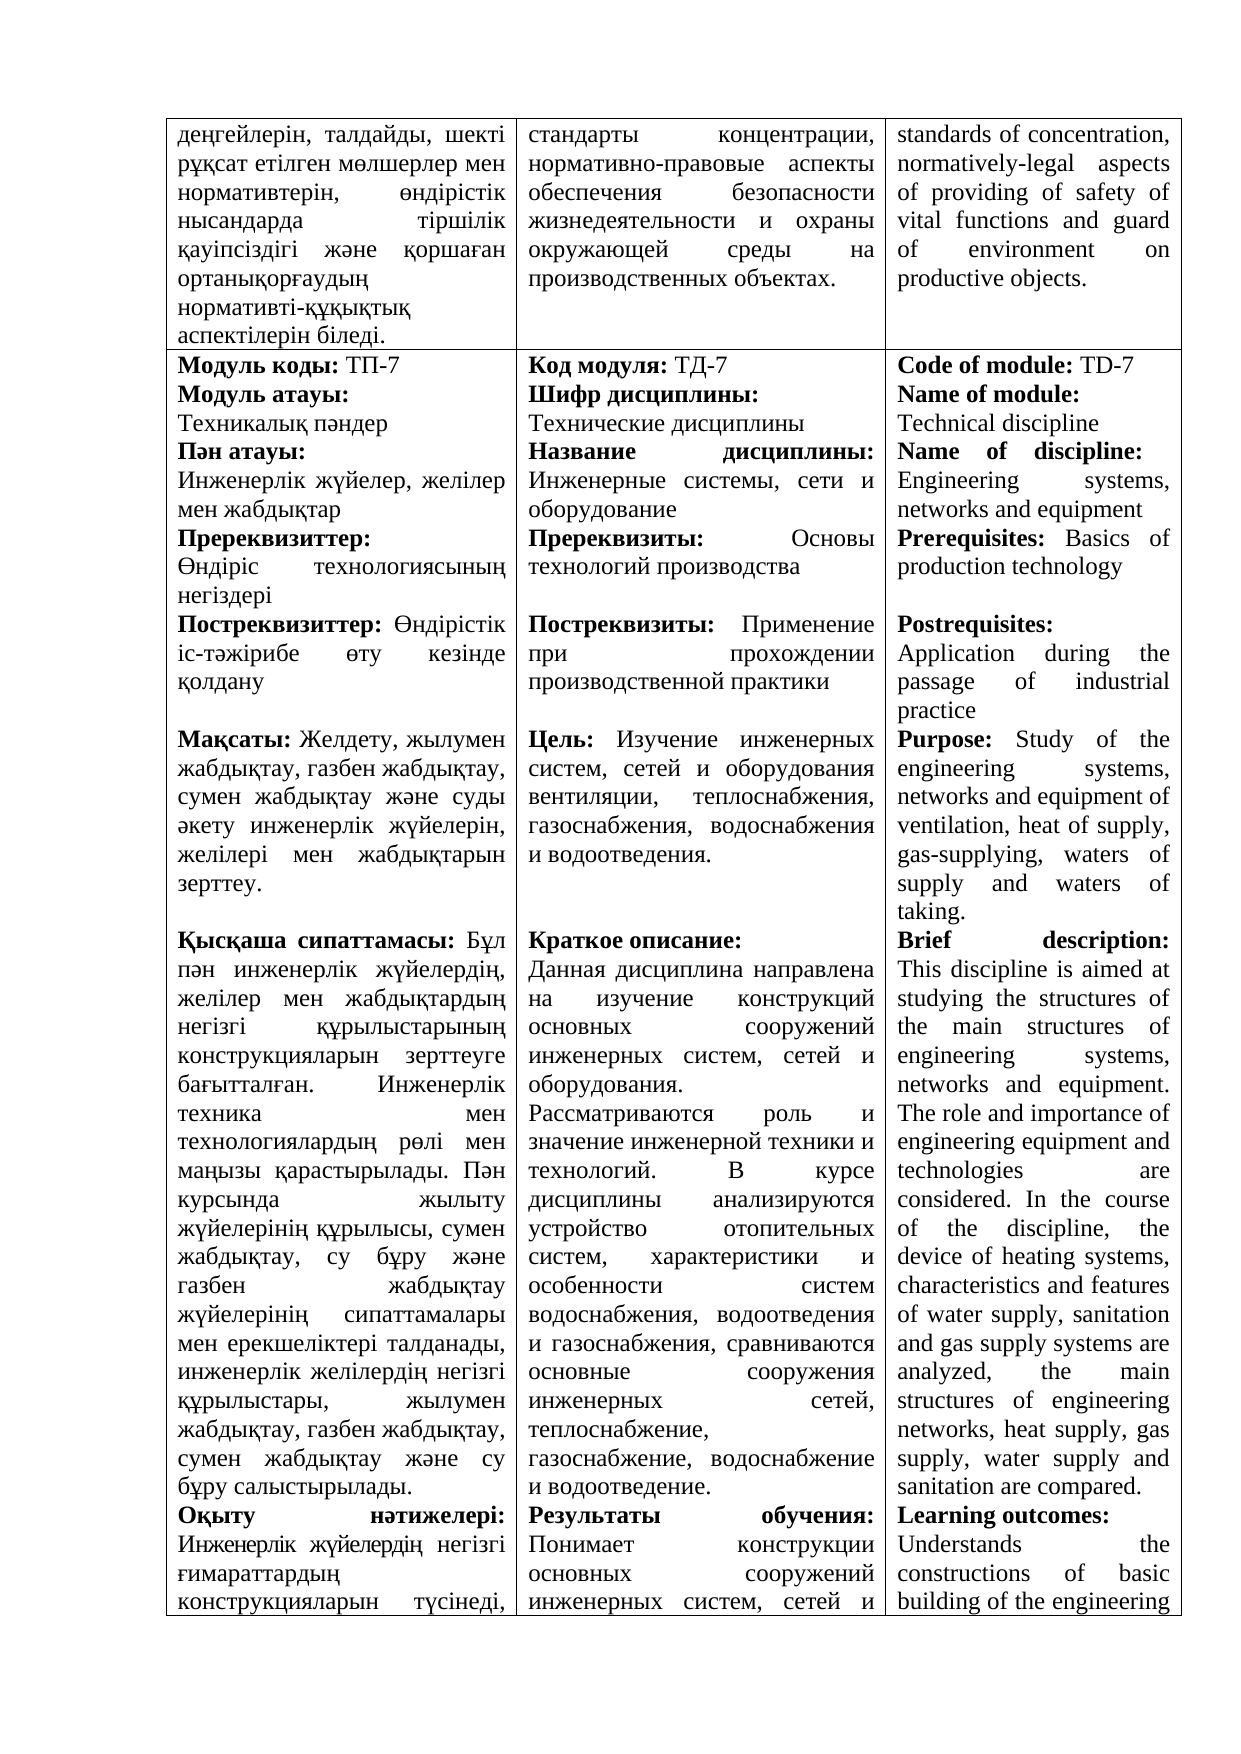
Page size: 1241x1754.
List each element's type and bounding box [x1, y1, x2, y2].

table_cell [167, 350, 516, 1615]
table_cell [886, 119, 1181, 349]
table_cell [517, 119, 885, 349]
table_cell [167, 119, 516, 349]
table_cell [517, 350, 885, 1615]
table_cell [886, 350, 1181, 1615]
